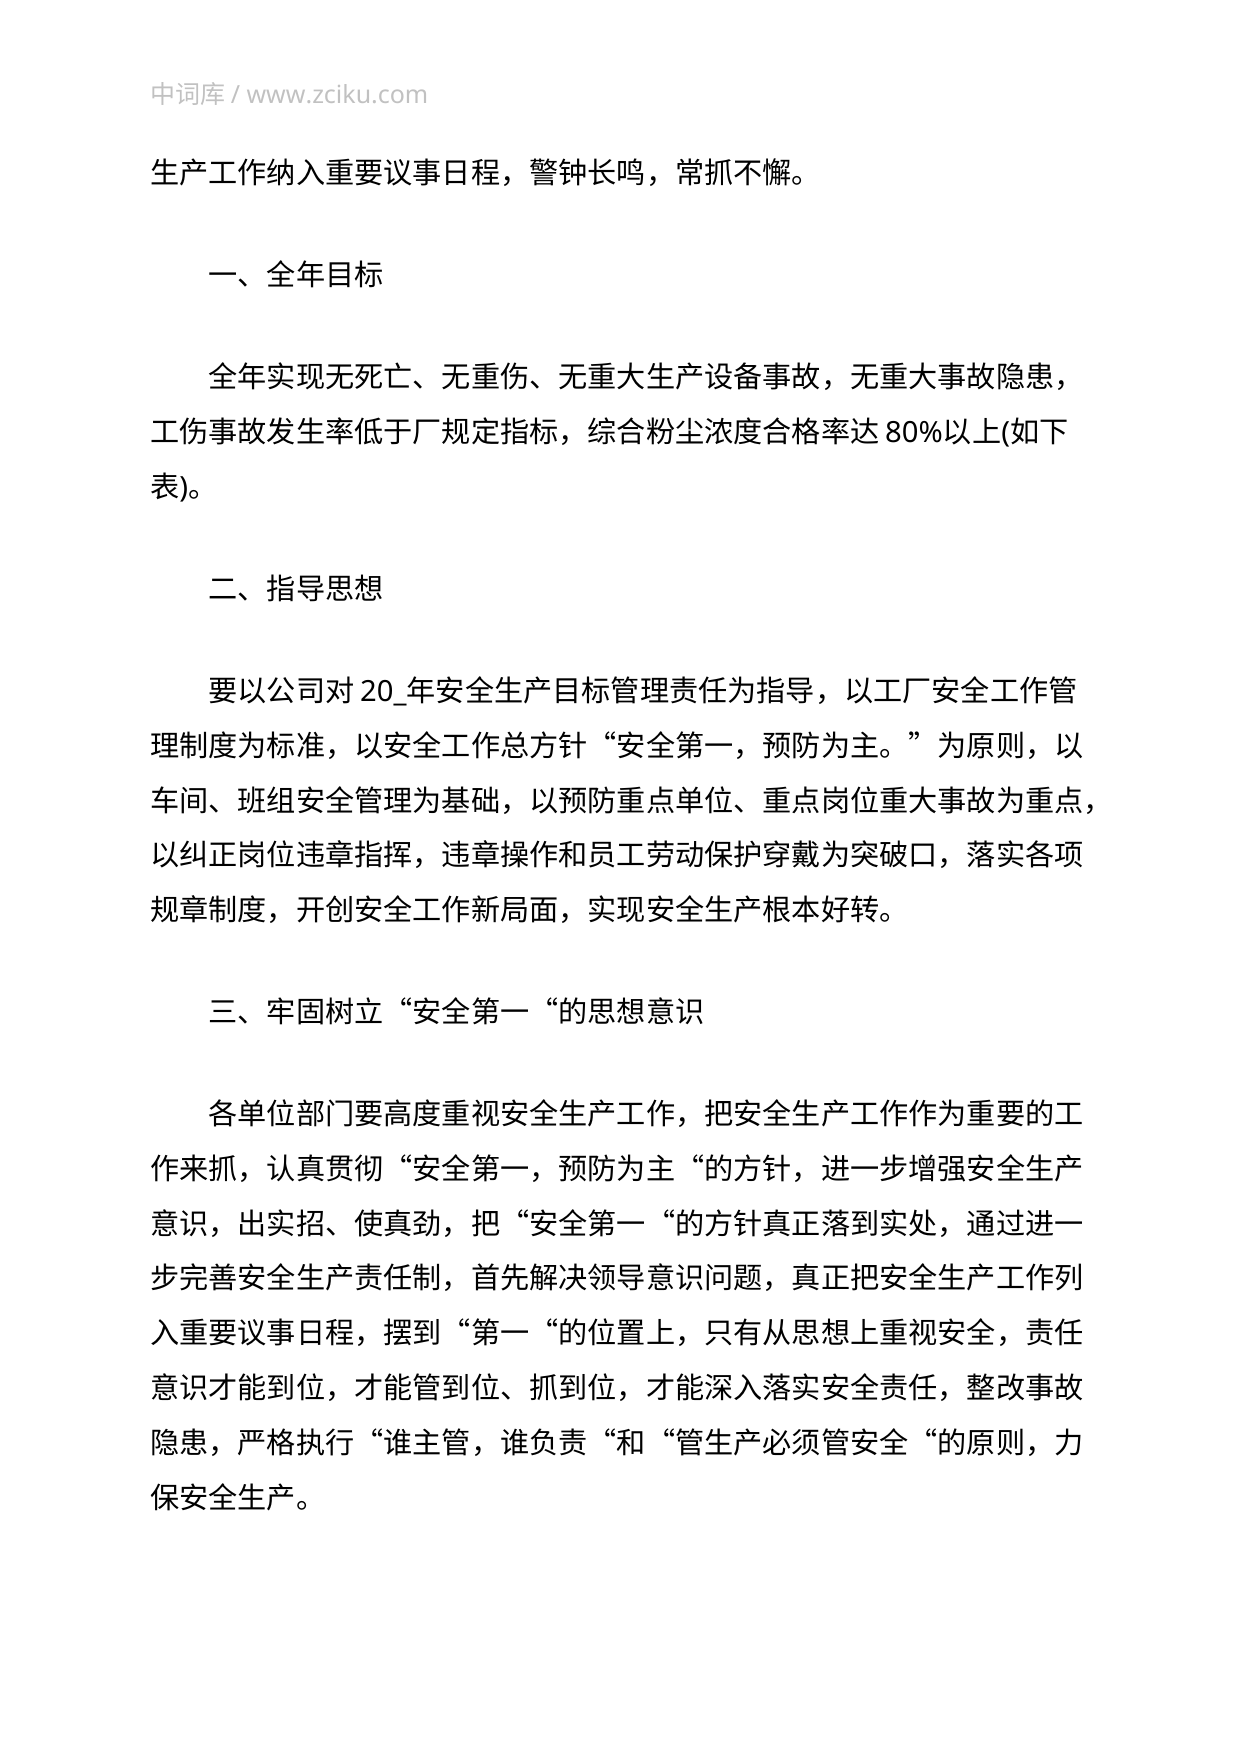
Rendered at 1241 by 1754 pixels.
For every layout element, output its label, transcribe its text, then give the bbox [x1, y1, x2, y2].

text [150, 150, 1090, 192]
text 三、牢固树立“安全第一“的思想意识 [150, 989, 1090, 1031]
text 各单位部门要高度重视安全生产工作，把安全生产工作作为重要的工作来抓，认真贯彻“安全第一，预防为主“的方针，进一步增强安全生产意识，出实招、使真劲，把“安全第一“的方针真正落到实处，通过进一步完善安全生产责任制，首先解决领导意识问题，真正把安全生产工作列入重要议事日程，摆到“第一“的位置上，只有从思想上重视安全，责任意识才能到位，才能管到位、抓到位，才能深入落实安全责任，整改事故隐患，严格执行“谁主管，谁负责“和“管生产必须管安全“的原则，力保安全生产。 [150, 1090, 1090, 1517]
text 要以公司对20_年安全生产目标管理责任为指导，以工厂安全工作管理制度为标准，以安全工作总方针“安全第一，预防为主。”为原则，以车间、班组安全管理为基础，以预防重点单位、重点岗位重大事故为重点，以纠正岗位违章指挥，违章操作和员工劳动保护穿戴为突破口，落实各项规章制度，开创安全工作新局面，实现安全生产根本好转。 [150, 667, 1090, 929]
text 一、全年目标 [150, 252, 1090, 294]
text 二、指导思想 [150, 565, 1090, 608]
text 全年实现无死亡、无重伤、无重大生产设备事故，无重大事故隐患，工伤事故发生率低于厂规定指标，综合粉尘浓度合格率达80%以上(如下表)。 [150, 353, 1090, 506]
